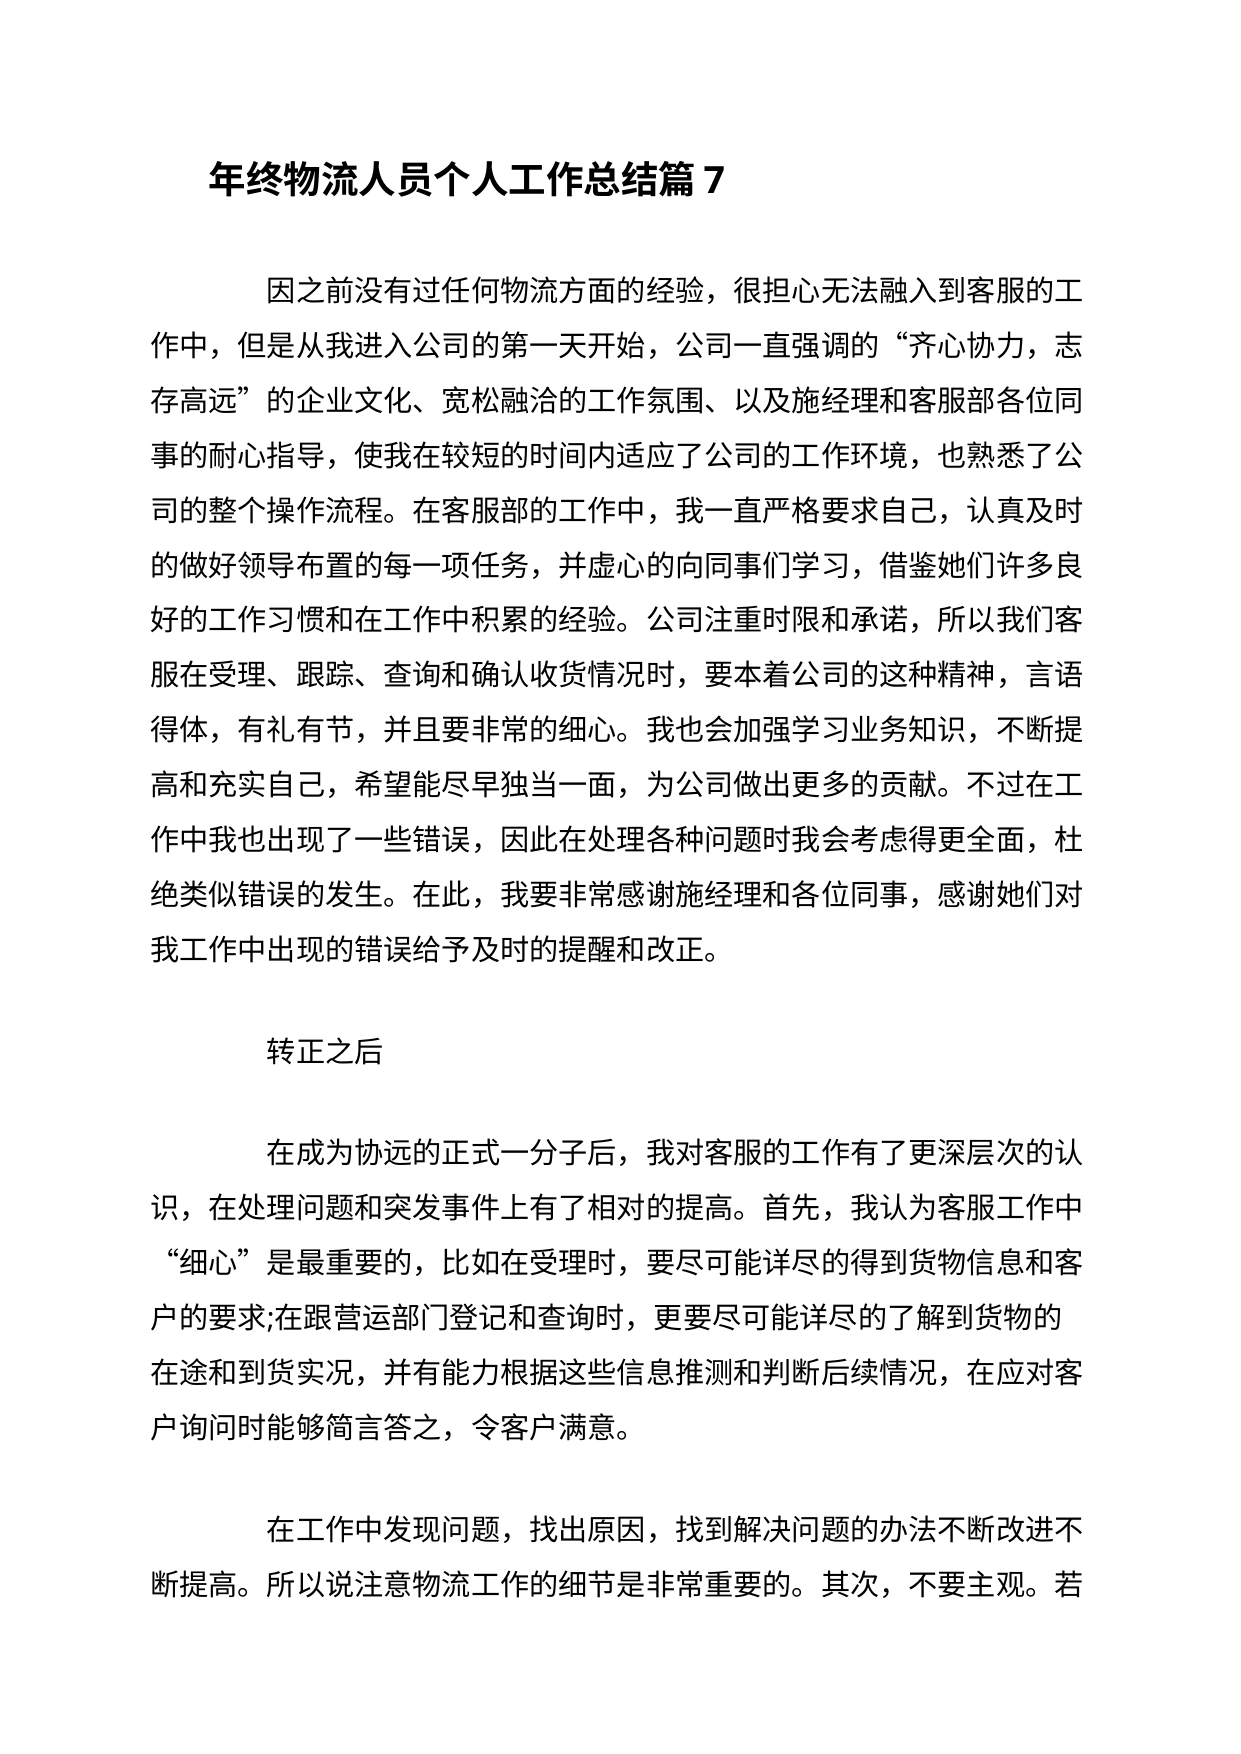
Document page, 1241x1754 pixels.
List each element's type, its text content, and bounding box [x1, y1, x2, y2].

text 转正之后 [150, 1028, 1090, 1070]
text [150, 1506, 1090, 1603]
text 年终物流人员个人工作总结篇7 [150, 150, 1090, 204]
text 因之前没有过任何物流方面的经验，很担心无法融入到客服的工作中，但是从我进入公司的第一天开始，公司一直强调的“齐心协力，志存高远”的企业文化、宽松融洽的工作氛围、以及施经理和客服部各位同事的耐心指导，使我在较短的时间内适应了公司的工作环境，也熟悉了公司的整个操作流程。在客服部的工作中，我一直严格要求自己，认真及时的做好领导布置的每一项任务，并虚心的向同事们学习，借鉴她们许多良好的工作习惯和在工作中积累的经验。公司注重时限和承诺，所以我们客服在受理、跟踪、查询和确认收货情况时，要本着公司的这种精神，言语得体，有礼有节，并且要非常的细心。我也会加强学习业务知识，不断提高和充实自己，希望能尽早独当一面，为公司做出更多的贡献。不过在工作中我也出现了一些错误，因此在处理各种问题时我会考虑得更全面，杜绝类似错误的发生。在此，我要非常感谢施经理和各位同事，感谢她们对我工作中出现的错误给予及时的提醒和改正。 [150, 268, 1090, 969]
text 在成为协远的正式一分子后，我对客服的工作有了更深层次的认识，在处理问题和突发事件上有了相对的提高。首先，我认为客服工作中“细心”是最重要的，比如在受理时，要尽可能详尽的得到货物信息和客户的要求;在跟营运部门登记和查询时，更要尽可能详尽的了解到货物的在途和到货实况，并有能力根据这些信息推测和判断后续情况，在应对客户询问时能够简言答之，令客户满意。 [150, 1130, 1090, 1447]
